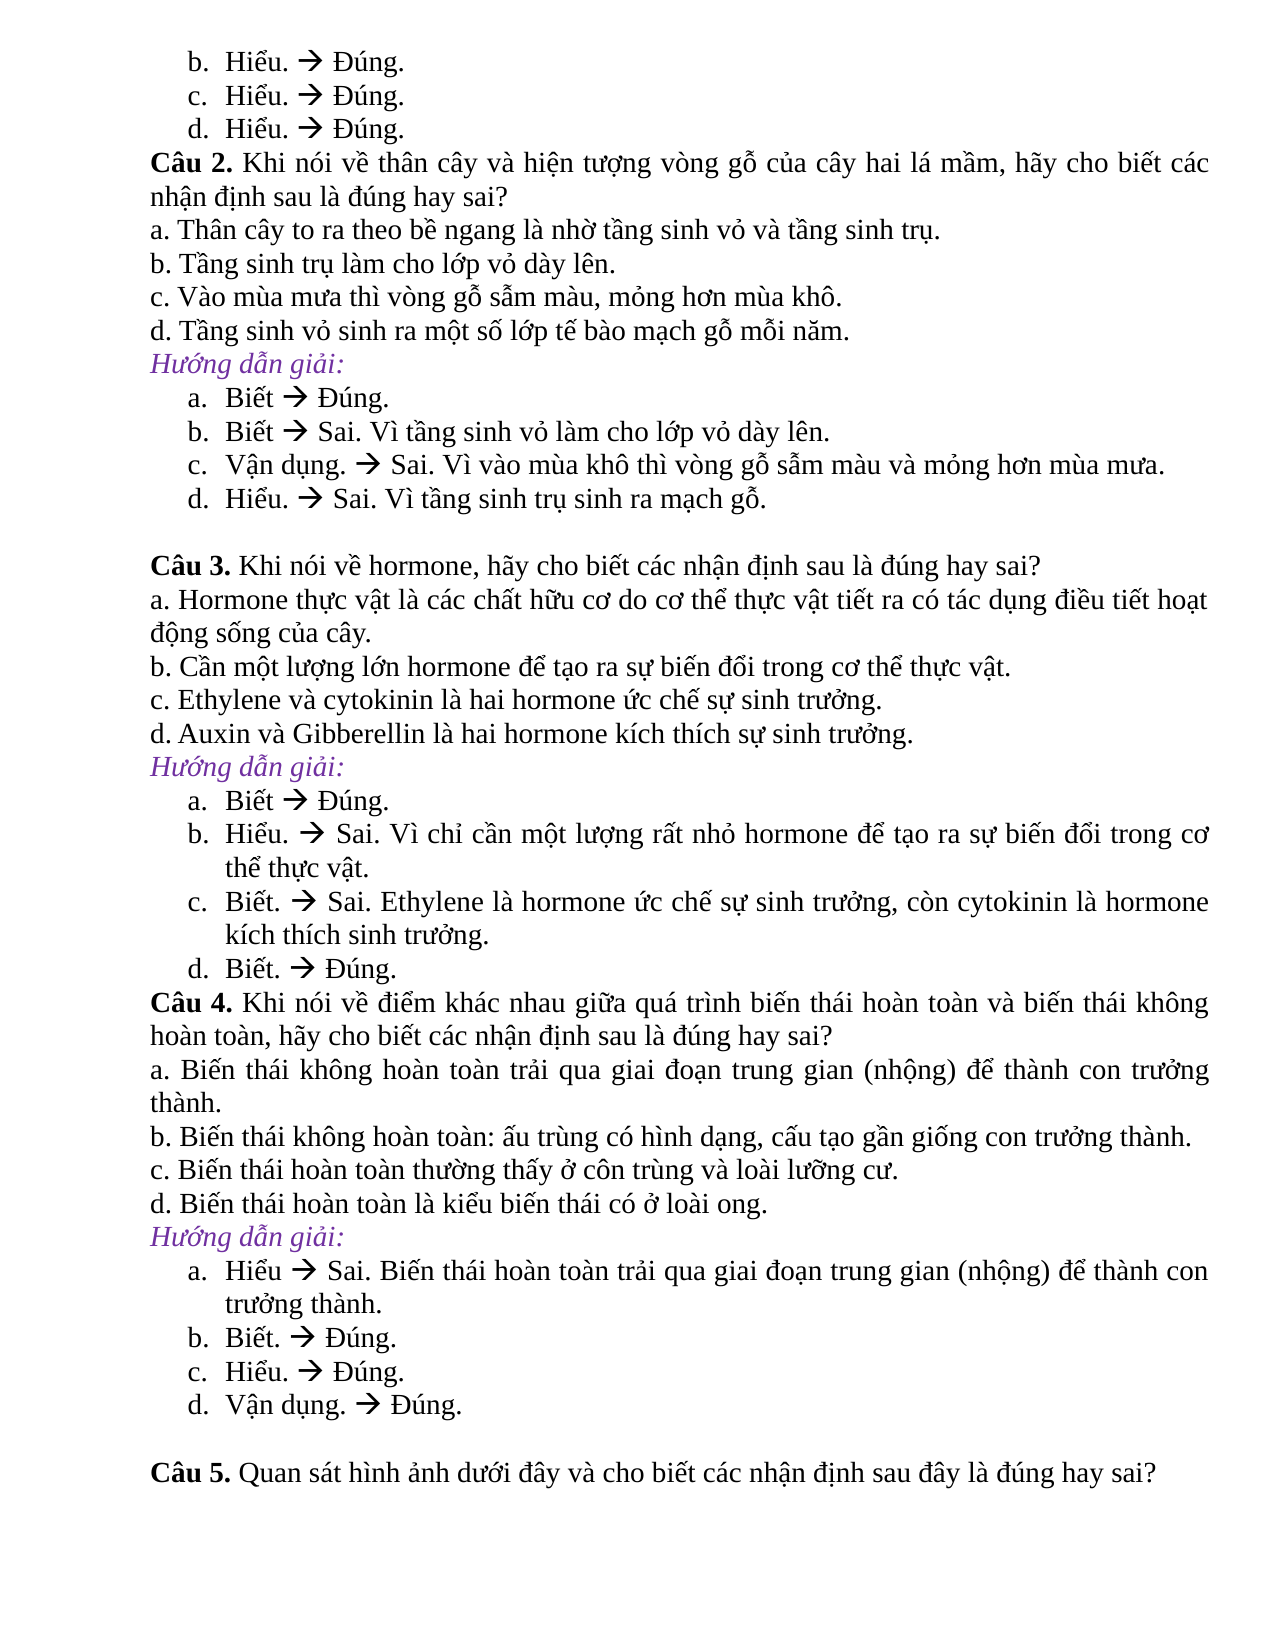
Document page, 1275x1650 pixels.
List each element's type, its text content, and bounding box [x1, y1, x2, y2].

list Biết. Đúng. [187, 1320, 1211, 1354]
list Biết Đúng. [187, 380, 1211, 414]
text Hướng dẫn giải: [150, 347, 1211, 380]
list Hiểu. Đúng. [187, 78, 1211, 112]
text Câu 5. Quan sát hình ảnh dưới đây và cho biết các nhận định sau đây là đúng hay sai? [150, 1455, 1211, 1488]
text a. Biến thái không hoàn toàn trải qua giai đoạn trung gian (nhộng) để thành con trưởng thành. [150, 1052, 1211, 1119]
list Biết Sai. Vì tầng sinh vỏ làm cho lớp vỏ dày lên. [187, 414, 1211, 447]
list Hiểu. Đúng. [187, 112, 1211, 145]
text d. Auxin và Gibberellin là hai hormone kích thích sự sinh trưởng. [150, 716, 1211, 749]
text Hướng dẫn giải: [150, 1219, 1211, 1253]
text d. Tầng sinh vỏ sinh ra một số lớp tế bào mạch gỗ mỗi năm. [150, 313, 1211, 347]
text a. Hormone thực vật là các chất hữu cơ do cơ thể thực vật tiết ra có tác dụng điều tiết hoạt động sống của cây. [150, 582, 1211, 649]
text Câu 2. Khi nói về thân cây và hiện tượng vòng gỗ của cây hai lá mầm, hãy cho biết các nhận định sau là đúng hay sai? [150, 145, 1211, 212]
list Hiểu. Sai. Vì tầng sinh trụ sinh ra mạch gỗ. [187, 481, 1211, 515]
text Câu 4. Khi nói về điểm khác nhau giữa quá trình biến thái hoàn toàn và biến thái không hoàn toàn, hãy cho biết các nhận định sau là đúng hay sai? [150, 985, 1211, 1052]
list Hiểu. Đúng. [187, 1354, 1211, 1387]
list Vận dụng. Đúng. [187, 1387, 1211, 1421]
list Biết Đúng. [187, 783, 1211, 817]
text c. Biến thái hoàn toàn thường thấy ở côn trùng và loài lưỡng cư. [150, 1152, 1211, 1186]
text c. Ethylene và cytokinin là hai hormone ức chế sự sinh trưởng. [150, 682, 1211, 716]
text d. Biến thái hoàn toàn là kiểu biến thái có ở loài ong. [150, 1186, 1211, 1219]
text Câu 3. Khi nói về hormone, hãy cho biết các nhận định sau là đúng hay sai? [150, 548, 1211, 582]
text c. Vào mùa mưa thì vòng gỗ sẫm màu, mỏng hơn mùa khô. [150, 279, 1211, 313]
text b. Biến thái không hoàn toàn: ấu trùng có hình dạng, cấu tạo gần giống con trưởng thành. [150, 1119, 1211, 1152]
list Hiểu. Sai. Vì chỉ cần một lượng rất nhỏ hormone để tạo ra sự biến đổi trong cơ thể thực vật. [187, 817, 1211, 884]
text b. Cần một lượng lớn hormone để tạo ra sự biến đổi trong cơ thể thực vật. [150, 649, 1211, 682]
list Biết. Sai. Ethylene là hormone ức chế sự sinh trưởng, còn cytokinin là hormone kích thích sinh trưởng. [187, 884, 1211, 951]
text a. Thân cây to ra theo bề ngang là nhờ tầng sinh vỏ và tầng sinh trụ. [150, 212, 1211, 246]
list Hiểu. Đúng. [187, 44, 1211, 78]
list Hiểu Sai. Biến thái hoàn toàn trải qua giai đoạn trung gian (nhộng) để thành con trưởng thành. [187, 1253, 1211, 1320]
text b. Tầng sinh trụ làm cho lớp vỏ dày lên. [150, 246, 1211, 279]
list Vận dụng. Sai. Vì vào mùa khô thì vòng gỗ sẫm màu và mỏng hơn mùa mưa. [187, 447, 1211, 481]
text Hướng dẫn giải: [150, 749, 1211, 783]
list Biết. Đúng. [187, 951, 1211, 985]
